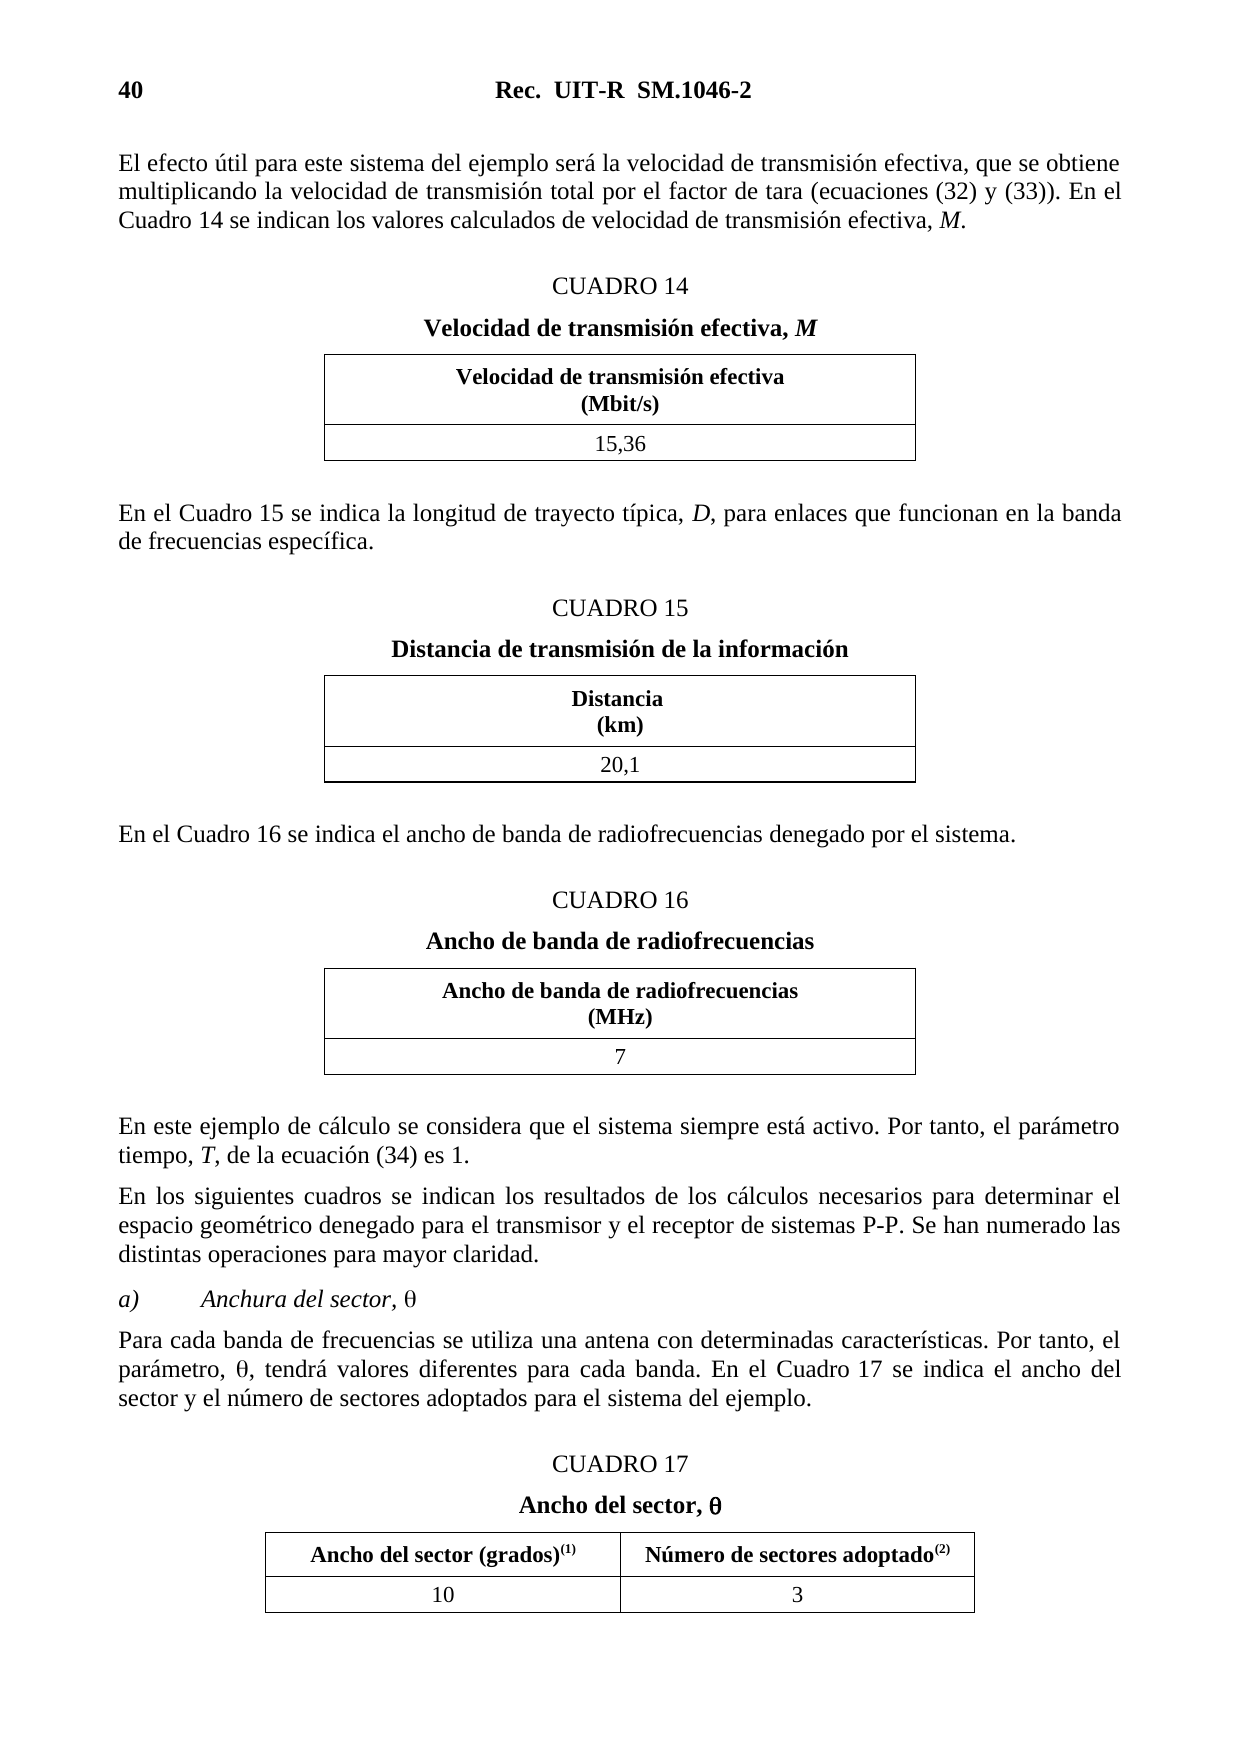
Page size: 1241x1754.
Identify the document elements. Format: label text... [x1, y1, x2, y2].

title Distancia de transmisión de la información [118, 634, 1122, 663]
table_cell 3 [621, 1577, 974, 1612]
text Para cada banda de frecuencias se utiliza una antena con determinadas características. Por tanto, el parámetro, , tendrá valores diferentes para cada banda. En el Cuadro 17 se indica el ancho del sector y el número de sectores adoptados para el sistema del ejemplo. [118, 1326, 1122, 1412]
subtitle a) Anchura del sector, [118, 1284, 1122, 1313]
table_cell 15,36 [325, 425, 915, 460]
table_header Ancho de banda de radiofrecuencias (MHz) [325, 969, 915, 1038]
text CUADRO 14 [118, 271, 1122, 300]
title Velocidad de transmisión efectiva, M [118, 313, 1122, 341]
text En este ejemplo de cálculo se considera que el sistema siempre está activo. Por tanto, el parámetro tiempo, T, de la ecuación (34) es 1. [118, 1111, 1122, 1169]
text CUADRO 16 [118, 885, 1122, 914]
table_header Velocidad de transmisión efectiva (Mbit/s) [325, 355, 915, 424]
table_cell 10 [266, 1577, 620, 1612]
table_cell 20,1 [325, 747, 915, 781]
table_header Número de sectores adoptado(2) [621, 1533, 974, 1576]
text CUADRO 15 [118, 593, 1122, 621]
text En el Cuadro 15 se indica la longitud de trayecto típica, D, para enlaces que funcionan en la banda de frecuencias específica. [118, 498, 1122, 555]
title Ancho del sector, [118, 1491, 1122, 1519]
table_header Distancia (km) [325, 676, 915, 746]
text CUADRO 17 [118, 1449, 1122, 1478]
title Ancho de banda de radiofrecuencias [118, 926, 1122, 955]
text En el Cuadro 16 se indica el ancho de banda de radiofrecuencias denegado por el sistema. [118, 819, 1122, 848]
text En los siguientes cuadros se indican los resultados de los cálculos necesarios para determinar el espacio geométrico denegado para el transmisor y el receptor de sistemas P-P. Se han numerado las distintas operaciones para mayor claridad. [118, 1181, 1122, 1268]
table_cell 7 [325, 1039, 915, 1074]
table_header Ancho del sector (grados)(1) [266, 1533, 620, 1576]
text El efecto útil para este sistema del ejemplo será la velocidad de transmisión efectiva, que se obtiene multiplicando la velocidad de transmisión total por el factor de tara (ecuaciones (32) y (33)). En el Cuadro 14 se indican los valores calculados de velocidad de transmisión efectiva, M. [118, 148, 1122, 234]
